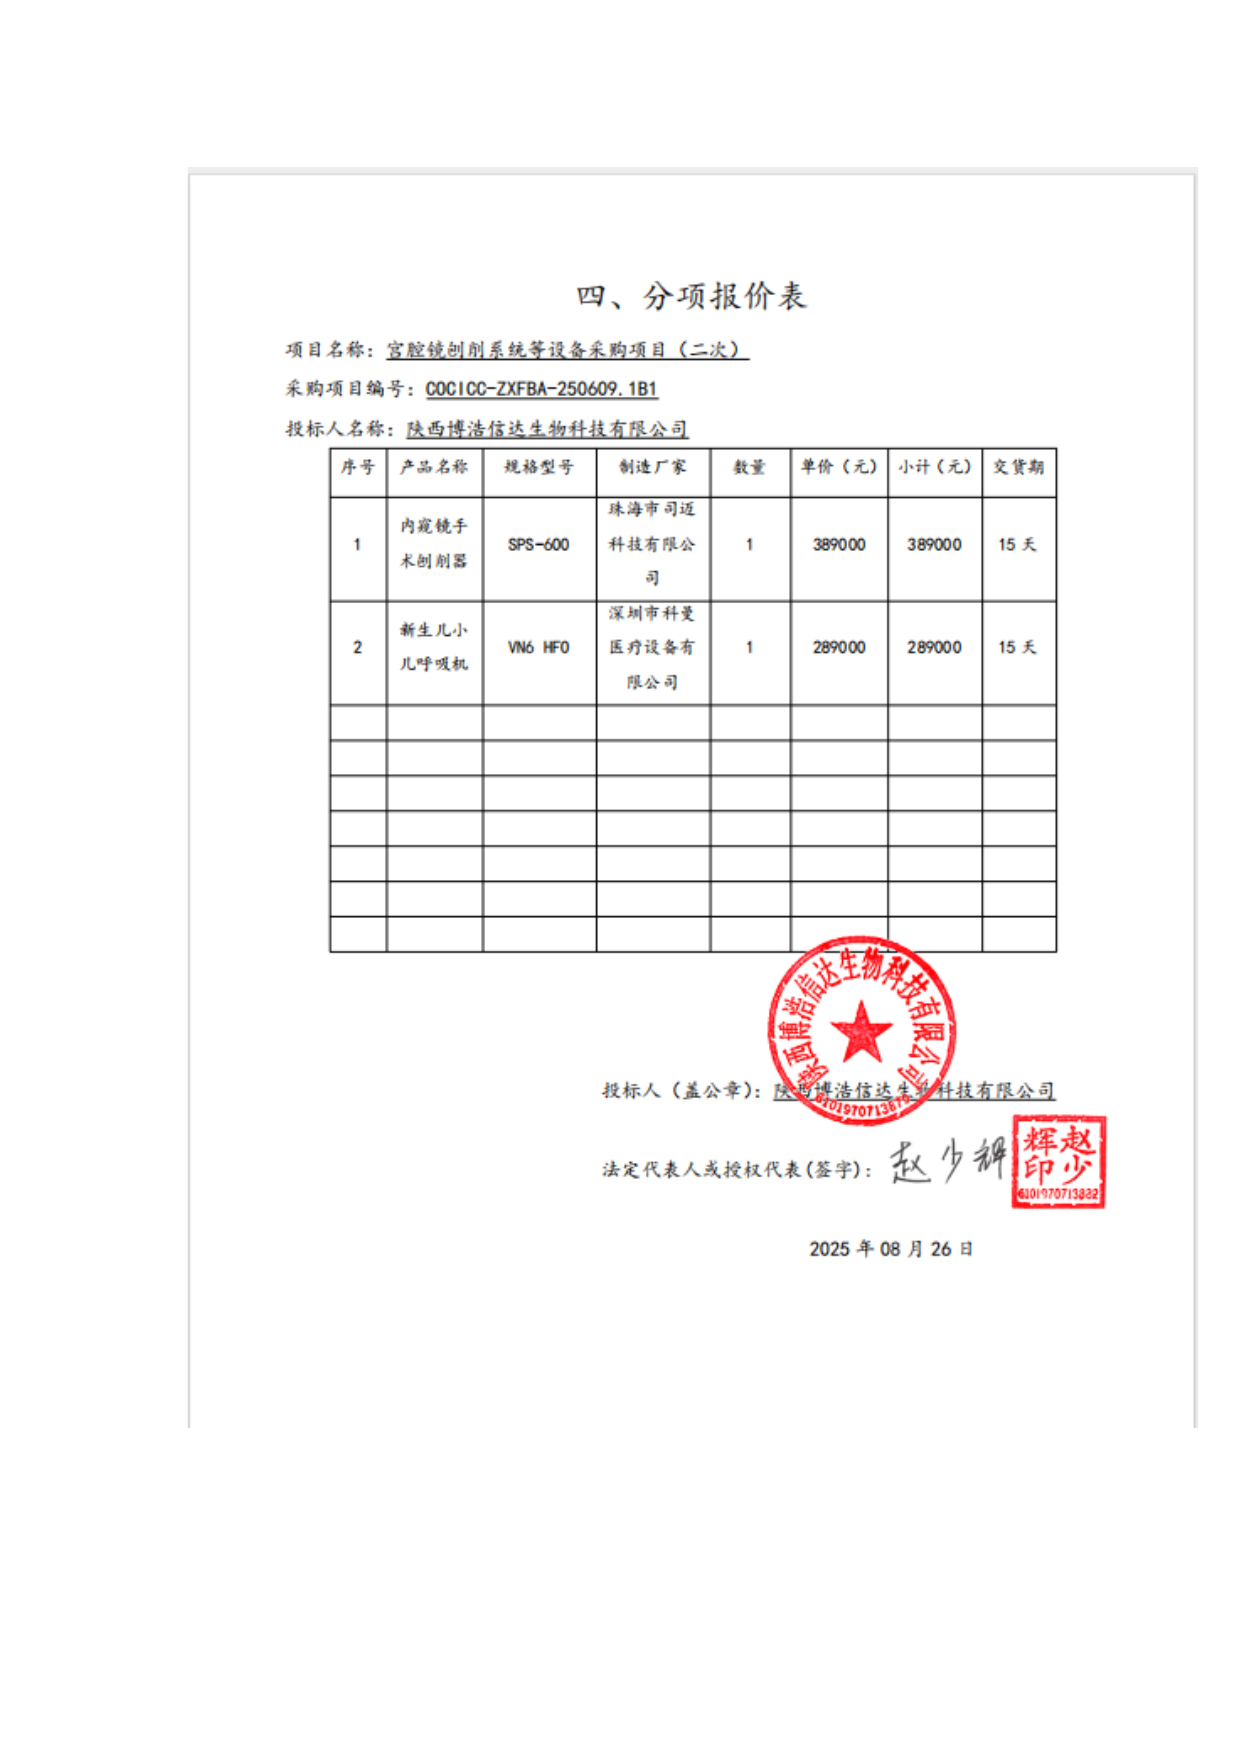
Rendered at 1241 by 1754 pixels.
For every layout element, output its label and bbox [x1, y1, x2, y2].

picture [187, 167, 1199, 1428]
